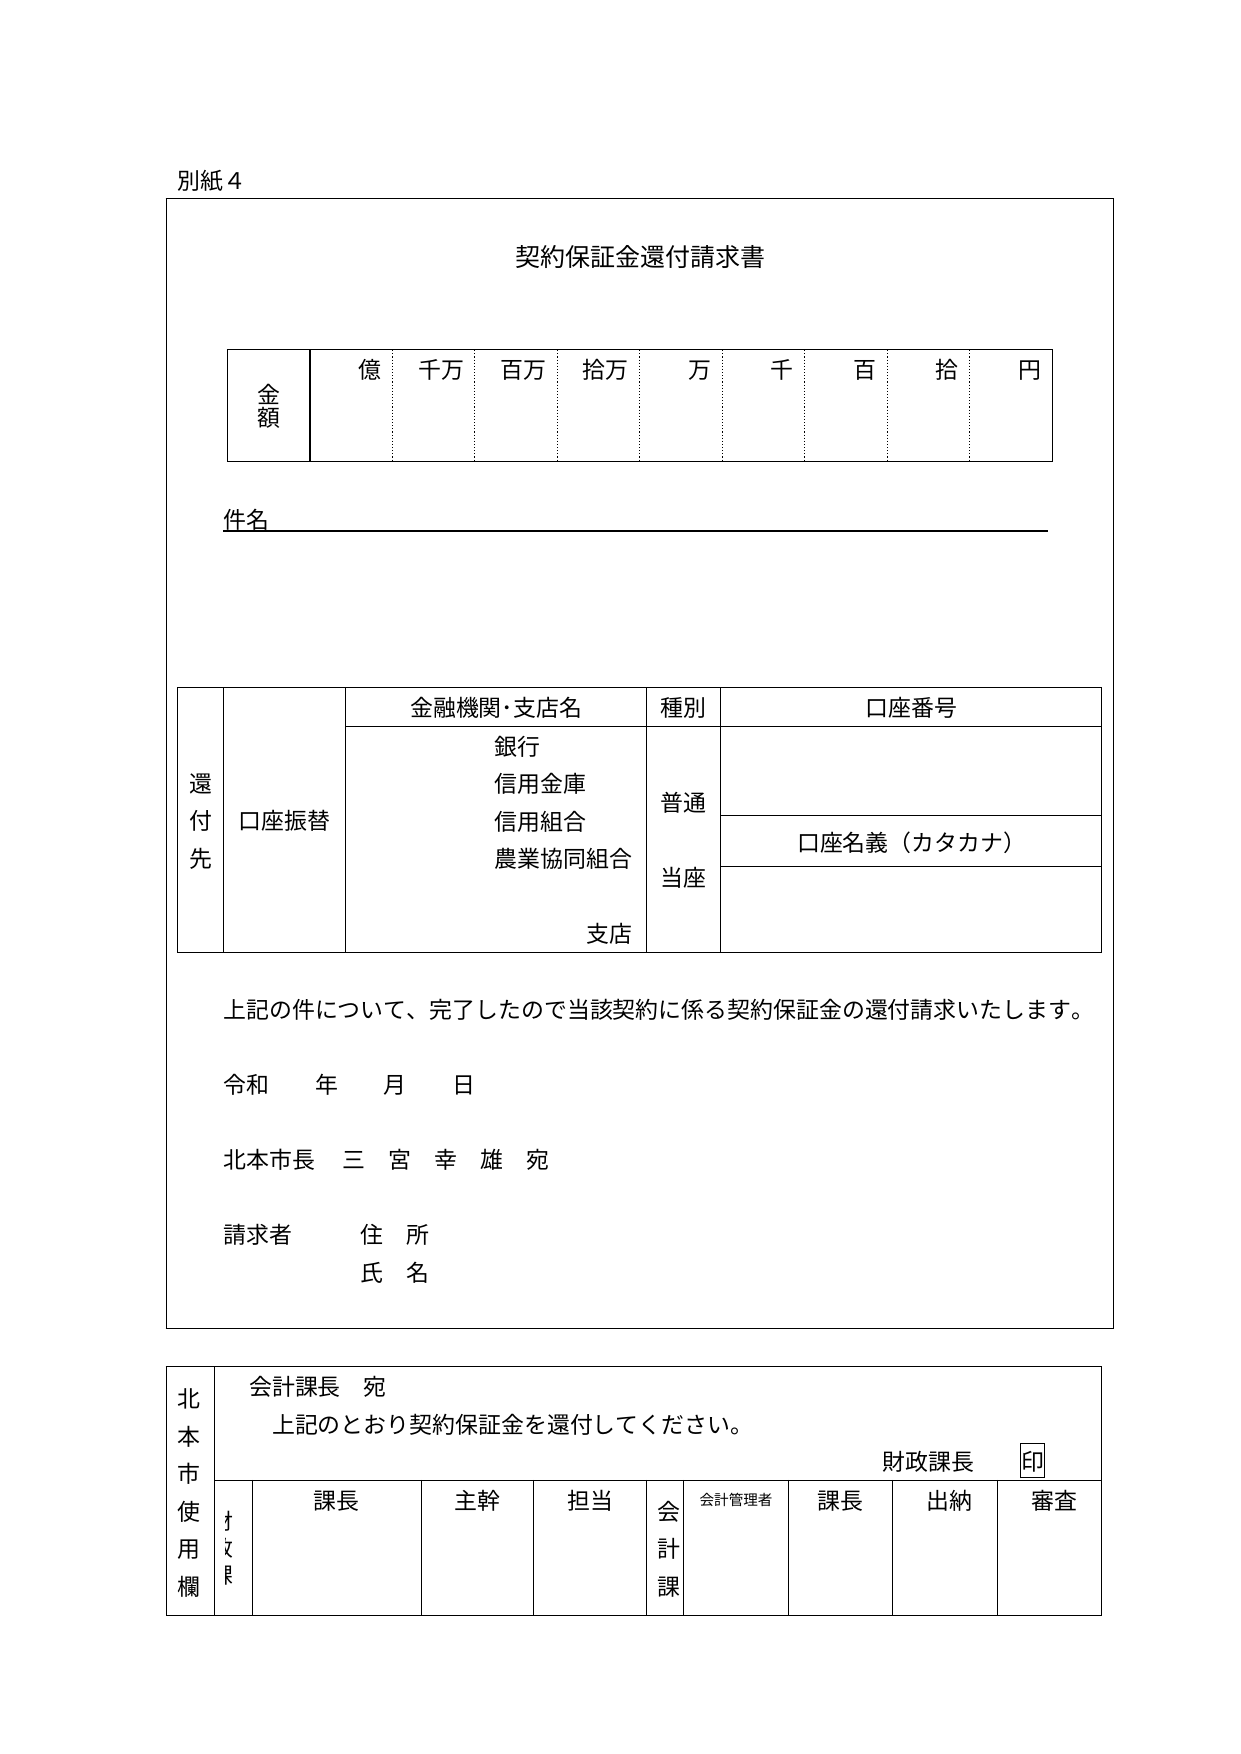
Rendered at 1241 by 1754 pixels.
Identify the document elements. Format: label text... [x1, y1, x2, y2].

table_cell 会計管理者 [684, 1481, 788, 1615]
table_header 会計課長 宛 上記のとおり契約保証金を還付してください。 財政課長 印 [215, 1367, 1101, 1480]
table_cell 財 政 課 [215, 1481, 252, 1615]
table_header 契約保証金還付請求書 件名 上記の件について、完了したので当該契約に係る契約保証金の還付請求いたします。 令和 年 月 日 北本市長 三 宮 幸 雄 宛 請求者 住 所 氏 名 [167, 199, 1113, 1328]
table_cell 出納 [893, 1481, 997, 1615]
table_cell 会 計 課 [647, 1481, 683, 1615]
table_cell 担当 [534, 1481, 646, 1615]
table_cell 主幹 [422, 1481, 533, 1615]
table_header 北 本 市 使 用 欄 [167, 1367, 214, 1615]
table_cell 課長 [253, 1481, 421, 1615]
text 別紙４ [177, 161, 1092, 198]
table_cell 審査 [998, 1481, 1101, 1615]
table_cell 課長 [789, 1481, 892, 1615]
